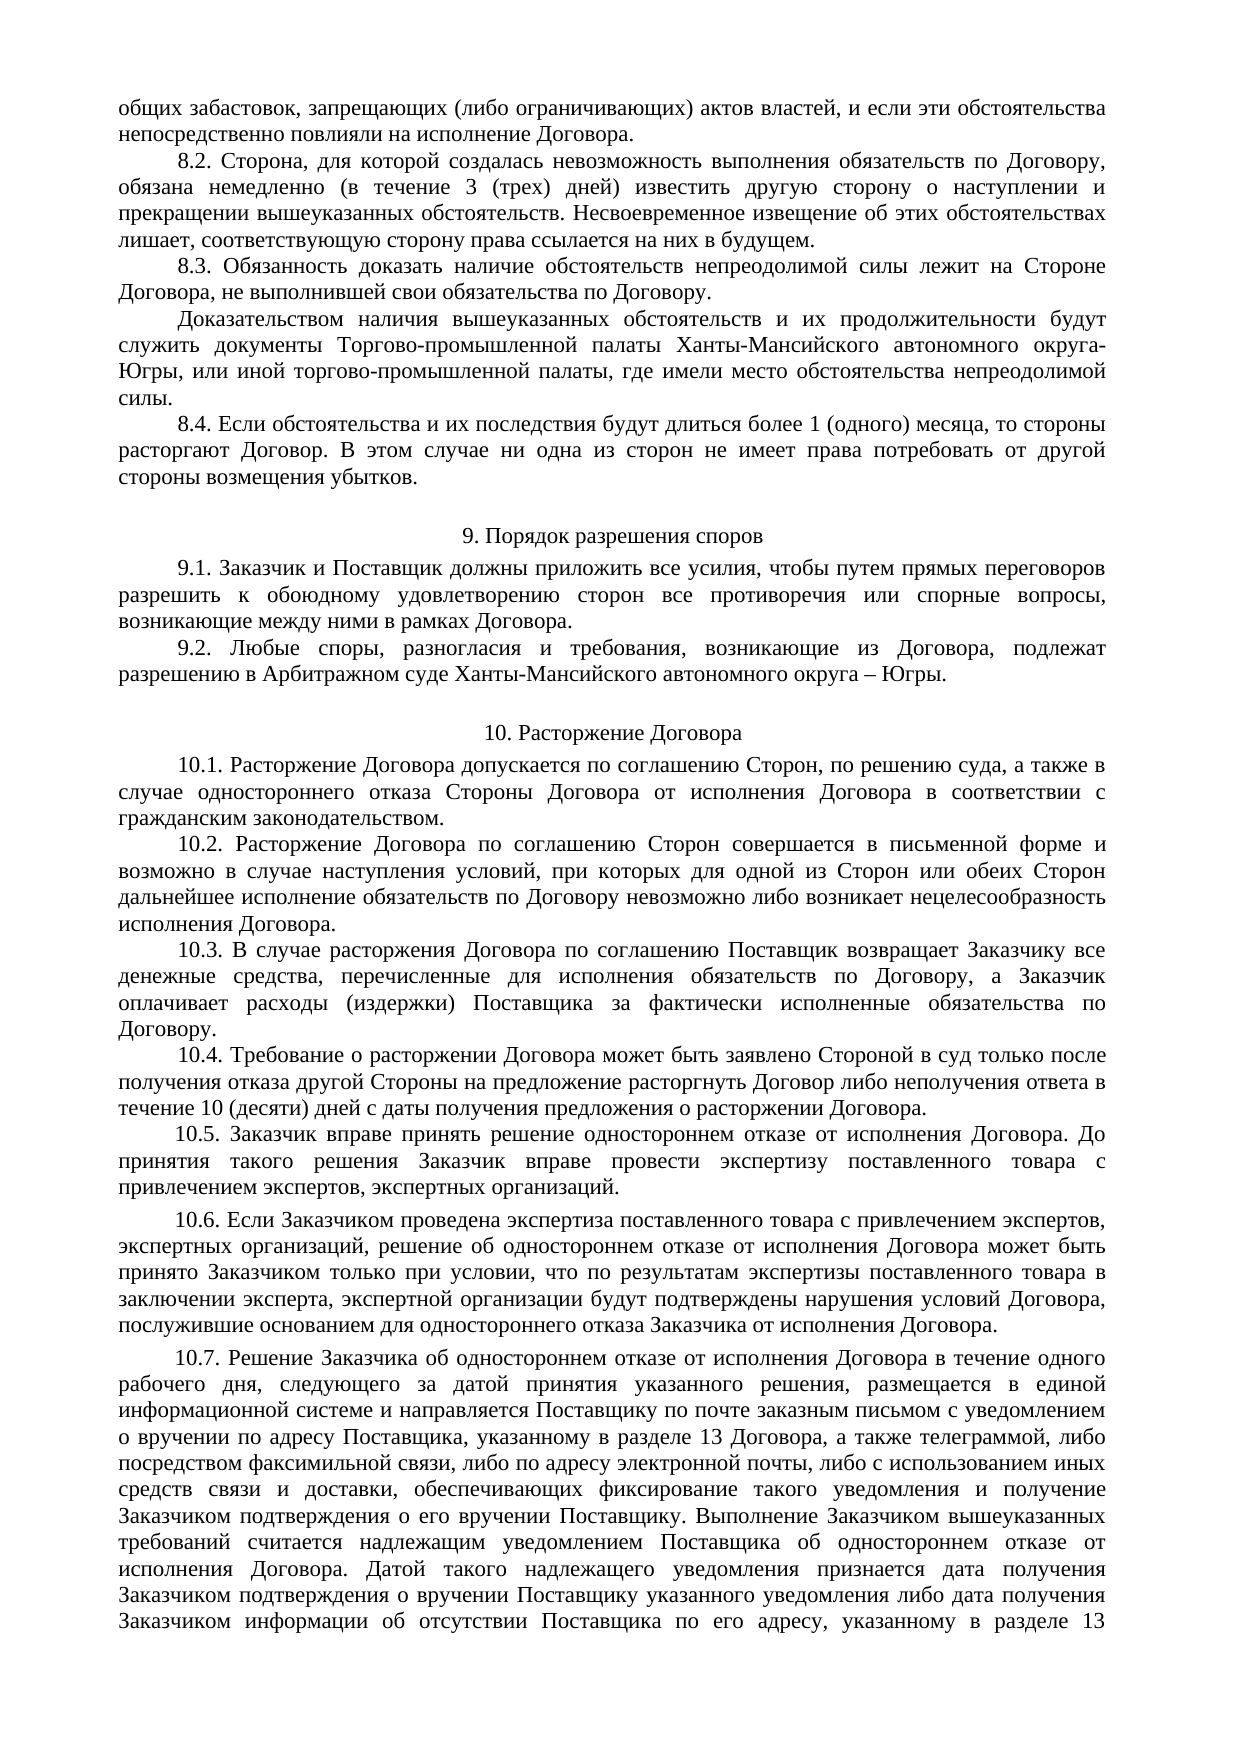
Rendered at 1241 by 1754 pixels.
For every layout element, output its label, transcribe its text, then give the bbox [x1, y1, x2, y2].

text 9. Порядок разрешения споров [118, 522, 1107, 548]
text 8.4. Если обстоятельства и их последствия будут длиться более 1 (одного) месяца, то стороны расторгают Договор. В этом случае ни одна из сторон не имеет права потребовать от другой стороны возмещения убытков. [118, 410, 1107, 489]
text Доказательством наличия вышеуказанных обстоятельств и их продолжительности будут служить документы Торгово-промышленной палаты Ханты-Мансийского автономного округа-Югры, или иной торгово-промышленной палаты, где имели место обстоятельства непреодолимой силы. [118, 305, 1107, 410]
text 8.1. Стороны освобождаются от ответственности за частичное или полное невыполнение обязательств по Договору, если оно явилось следствием обстоятельств непреодолимой силы (форс-мажор), а именно: пожара, наводнения, землетрясения, войны, военных действий, блокады, эмбарго, общих забастовок, запрещающих (либо ограничивающих) актов властей, и если эти обстоятельства непосредственно повлияли на исполнение Договора. [118, 94, 1107, 147]
text 9.2. Любые споры, разногласия и требования, возникающие из Договора, подлежат разрешению в Арбитражном суде Ханты-Мансийского автономного округа – Югры. [118, 633, 1107, 686]
text 10.3. В случае расторжения Договора по соглашению Поставщик возвращает Заказчику все денежные средства, перечисленные для исполнения обязательств по Договору, а Заказчик оплачивает расходы (издержки) Поставщика за фактически исполненные обязательства по Договору. [118, 936, 1107, 1041]
text 10.1. Расторжение Договора допускается по соглашению Сторон, по решению суда, а также в случае одностороннего отказа Стороны Договора от исполнения Договора в соответствии с гражданским законодательством. [118, 751, 1107, 831]
text 10.2. Расторжение Договора по соглашению Сторон совершается в письменной форме и возможно в случае наступления условий, при которых для одной из Сторон или обеих Сторон дальнейшее исполнение обязательств по Договору невозможно либо возникает нецелесообразность исполнения Договора. [118, 831, 1107, 936]
text 10.6. Если Заказчиком проведена экспертиза поставленного товара с привлечением экспертов, экспертных организаций, решение об одностороннем отказе от исполнения Договора может быть принято Заказчиком только при условии, что по результатам экспертизы поставленного товара в заключении эксперта, экспертной организации будут подтверждены нарушения условий Договора, послужившие основанием для одностороннего отказа Заказчика от исполнения Договора. [118, 1206, 1107, 1337]
text 10.5. Заказчик вправе принять решение одностороннем отказе от исполнения Договора. До принятия такого решения Заказчик вправе провести экспертизу поставленного товара с привлечением экспертов, экспертных организаций. [118, 1120, 1107, 1199]
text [118, 1344, 1107, 1634]
text 8.3. Обязанность доказать наличие обстоятельств непреодолимой силы лежит на Стороне Договора, не выполнившей свои обязательства по Договору. [118, 252, 1107, 305]
text 9.1. Заказчик и Поставщик должны приложить все усилия, чтобы путем прямых переговоров разрешить к обоюдному удовлетворению сторон все противоречия или спорные вопросы, возникающие между ними в рамках Договора. [118, 554, 1107, 633]
text 10. Расторжение Договора [118, 719, 1107, 745]
text 8.2. Сторона, для которой создалась невозможность выполнения обязательств по Договору, обязана немедленно (в течение 3 (трех) дней) известить другую сторону о наступлении и прекращении вышеуказанных обстоятельств. Несвоевременное извещение об этих обстоятельствах лишает, соответствующую сторону права ссылается на них в будущем. [118, 147, 1107, 252]
text 10.4. Требование о расторжении Договора может быть заявлено Стороной в суд только после получения отказа другой Стороны на предложение расторгнуть Договор либо неполучения ответа в течение 10 (десяти) дней с даты получения предложения о расторжении Договора. [118, 1041, 1107, 1120]
